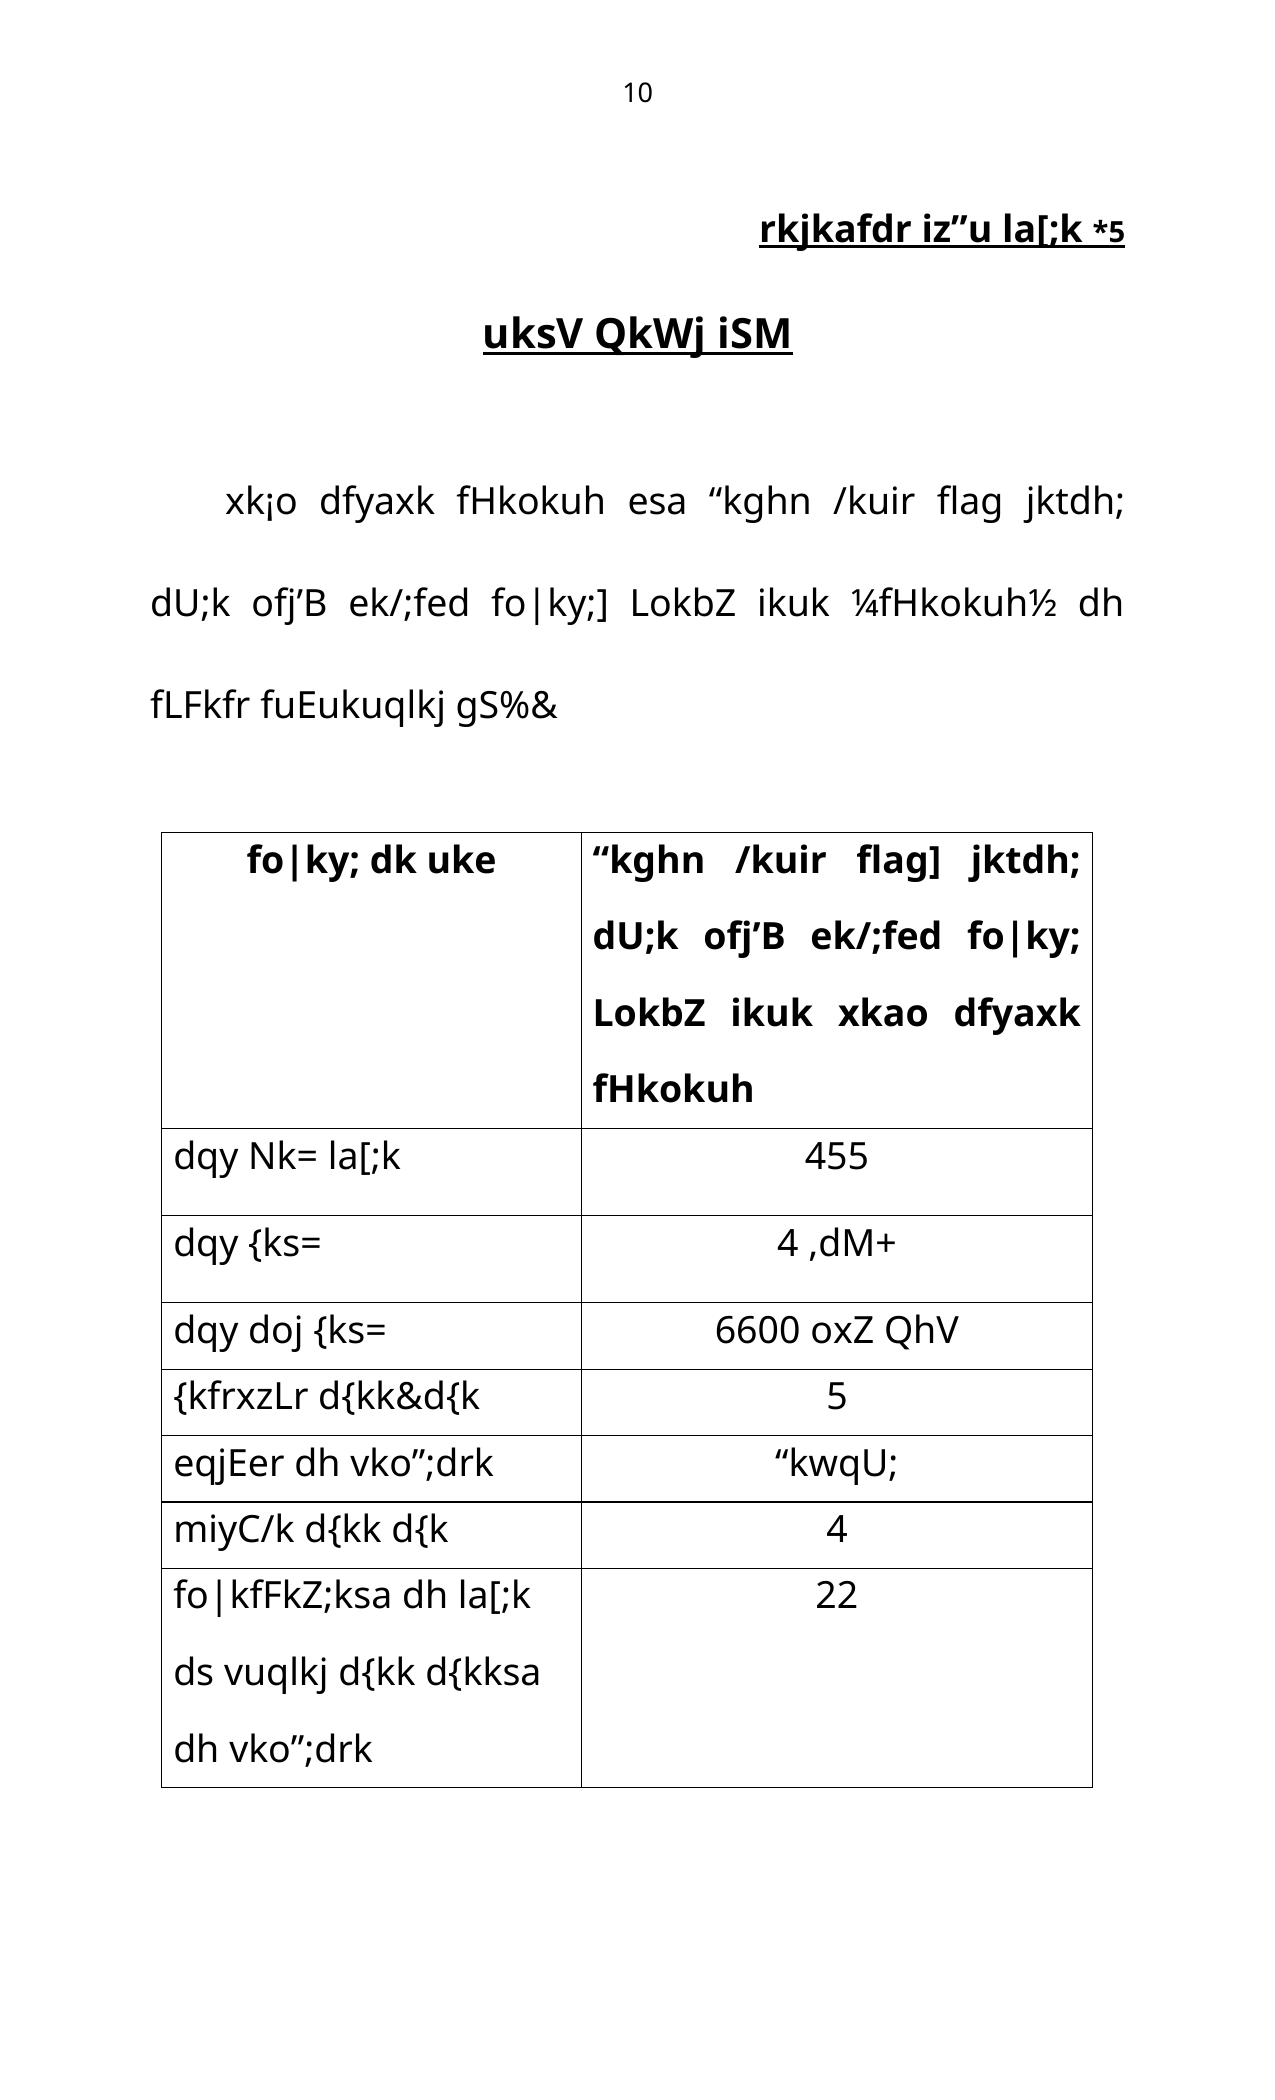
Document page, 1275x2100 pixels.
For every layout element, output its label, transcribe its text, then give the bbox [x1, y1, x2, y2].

table_header “kghn /kuir flag] jktdh; dU;k ofj’B ek/;fed fo|ky; LokbZ ikuk xkao dfyaxk fHkokuh [582, 833, 1092, 1128]
table_cell 4 ,dM+ [582, 1216, 1092, 1302]
table_cell “kwqU; [582, 1436, 1092, 1501]
table_header fo|ky; dk uke [162, 833, 581, 1128]
table_cell eqjEer dh vko”;drk [162, 1436, 581, 1501]
table_cell 22 [582, 1569, 1092, 1787]
table_cell dqy {ks= [162, 1216, 581, 1302]
table_cell {kfrxzLr d{kk&d{k [162, 1370, 581, 1435]
list xk¡o dfyaxk fHkokuh esa “kghn /kuir flag jktdh; dU;k ofj’B ek/;fed fo|ky;] LokbZ ikuk ¼fHkokuh½ dh fLFkfr fuEukuqlkj gS%& [150, 474, 1125, 730]
table_cell dqy Nk= la[;k [162, 1129, 581, 1215]
table_cell 455 [582, 1129, 1092, 1215]
table_cell 6600 oxZ QhV [582, 1303, 1092, 1369]
table_cell miyC/k d{kk d{k [162, 1503, 581, 1568]
table_cell 5 [582, 1370, 1092, 1435]
list rkjkafdr iz”u la[;k *5 [150, 202, 1125, 253]
table_cell dqy doj {ks= [162, 1303, 581, 1369]
list uksV QkWj iSM [150, 304, 1125, 361]
table_cell 4 [582, 1503, 1092, 1568]
table_cell fo|kfFkZ;ksa dh la[;k ds vuqlkj d{kk d{kksa dh vko”;drk [162, 1569, 581, 1787]
